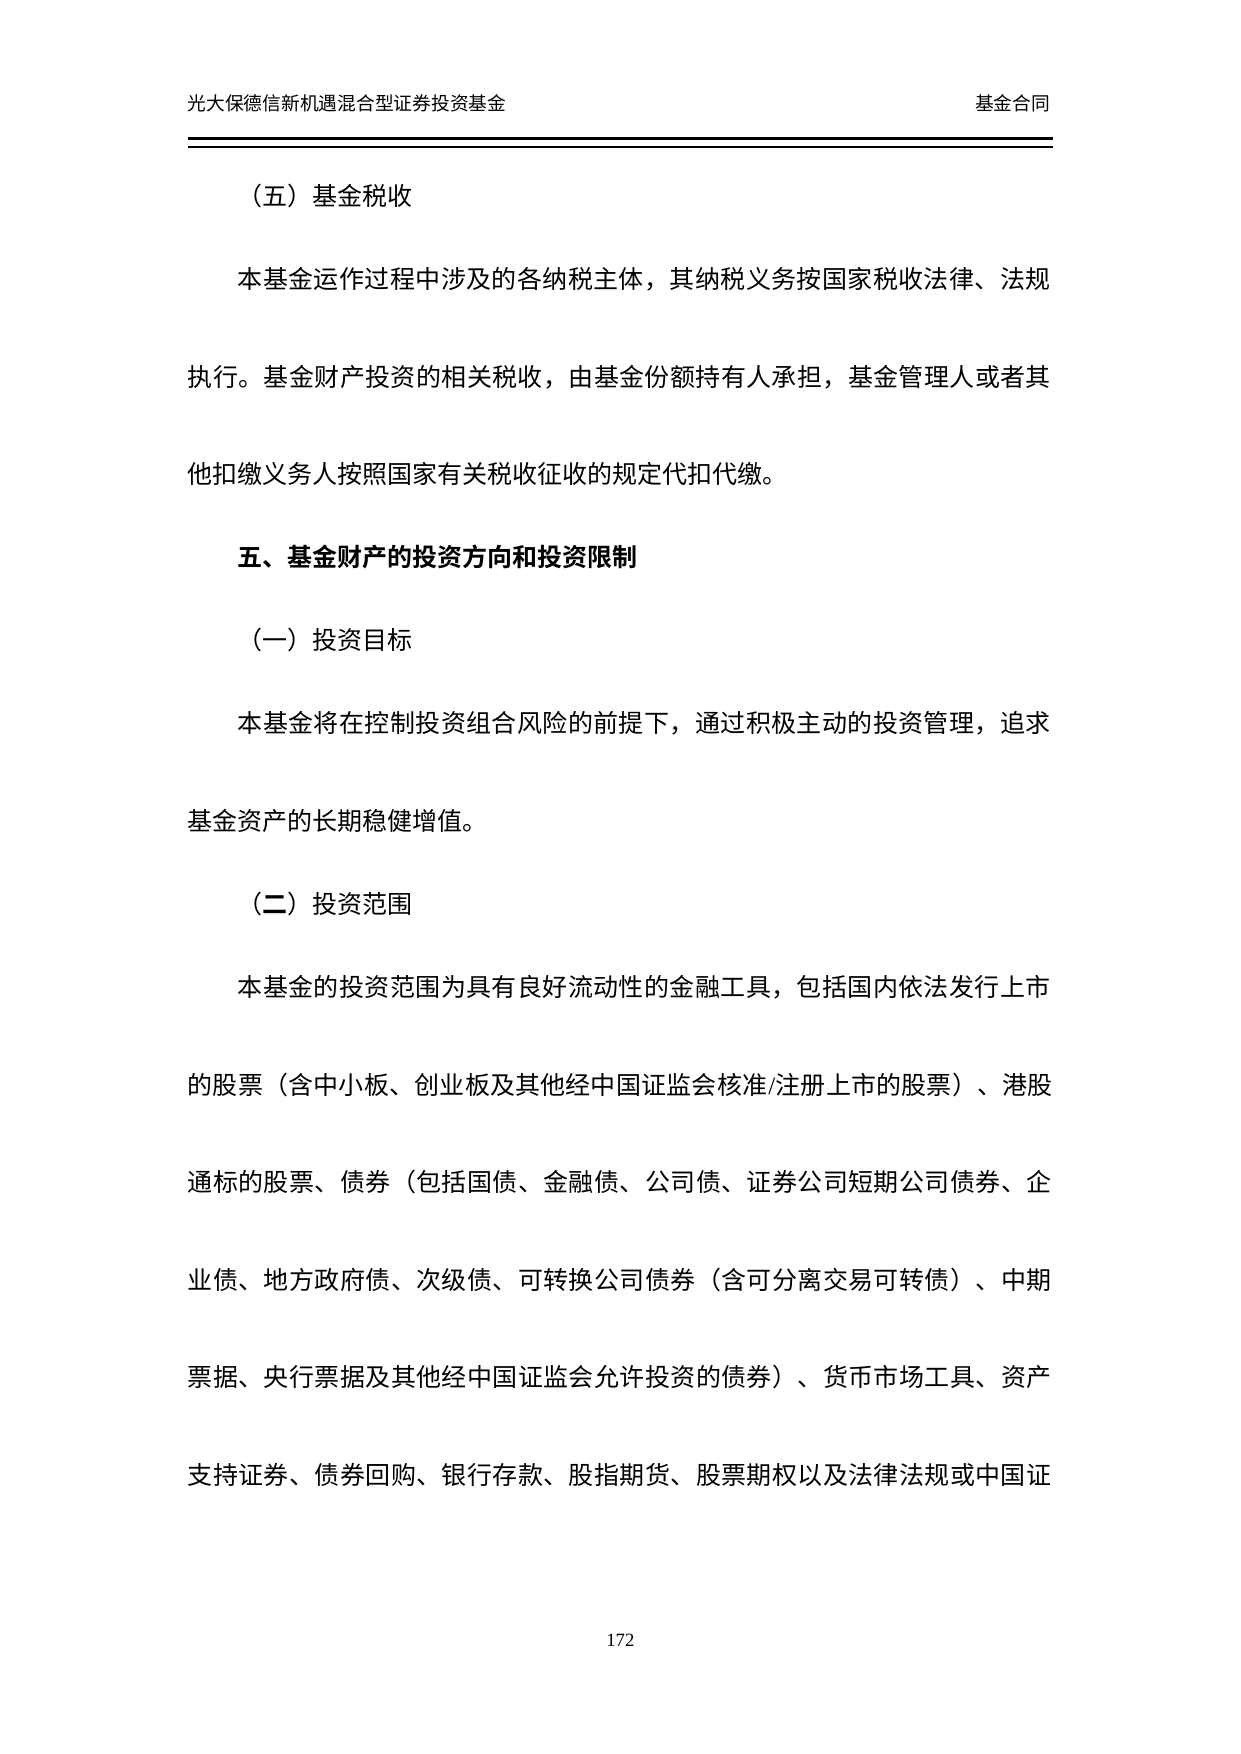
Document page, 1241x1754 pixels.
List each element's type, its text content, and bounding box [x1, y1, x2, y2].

text 本基金运作过程中涉及的各纳税主体，其纳税义务按国家税收法律、法规执行。基金财产投资的相关税收，由基金份额持有人承担，基金管理人或者其他扣缴义务人按照国家有关税收征收的规定代扣代缴。 [187, 245, 1053, 505]
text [187, 953, 1053, 1506]
text （五）基金税收 [187, 162, 1053, 227]
text 五、基金财产的投资方向和投资限制 [187, 523, 1053, 588]
text （二）投资范围 [187, 870, 1053, 935]
text （一）投资目标 [187, 606, 1053, 671]
text 本基金将在控制投资组合风险的前提下，通过积极主动的投资管理，追求基金资产的长期稳健增值。 [187, 689, 1053, 852]
